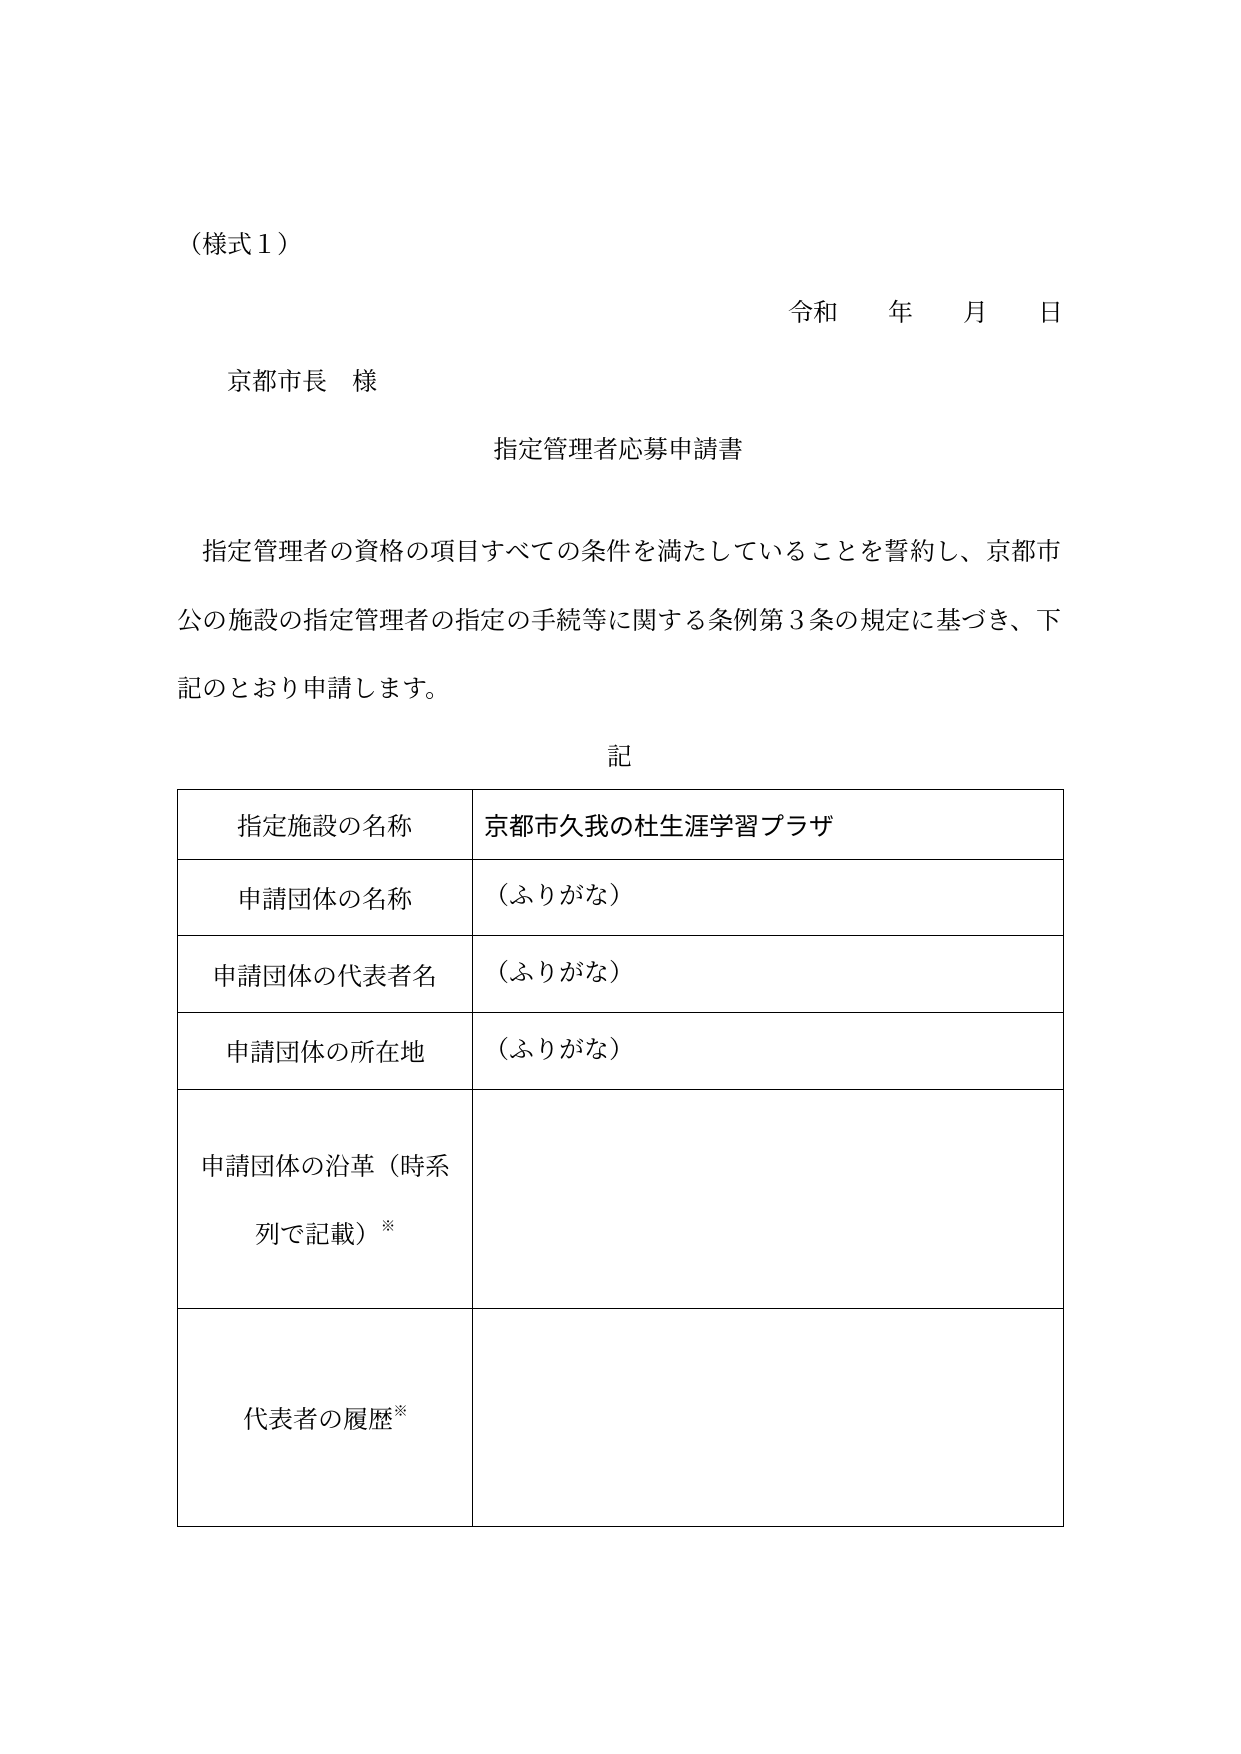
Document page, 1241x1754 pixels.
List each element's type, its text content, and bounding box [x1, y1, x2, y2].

text 京都市長 様 [177, 345, 971, 413]
table_cell 申請団体の沿革（時系列で記載）※ [178, 1090, 472, 1307]
table_cell 申請団体の名称 [178, 860, 472, 935]
table_cell （ふりがな） [473, 1013, 1063, 1089]
table_cell （ふりがな） [473, 936, 1063, 1012]
table_cell （ふりがな） [473, 860, 1063, 935]
table_cell 申請団体の所在地 [178, 1013, 472, 1089]
table_header 京都市久我の杜生涯学習プラザ [473, 790, 1063, 859]
table_cell 代表者の履歴※ [178, 1309, 472, 1526]
text 指定管理者の資格の項目すべての条件を満たしていることを誓約し、京都市公の施設の指定管理者の指定の手続等に関する条例第３条の規定に基づき、下記のとおり申請します。 [177, 516, 1063, 721]
table_cell [473, 1309, 1063, 1526]
table_cell [473, 1090, 1063, 1307]
text 記 [177, 721, 1063, 789]
table_cell 申請団体の代表者名 [178, 936, 472, 1012]
text 指定管理者応募申請書 [177, 413, 1058, 482]
table_header 指定施設の名称 [178, 790, 472, 859]
text （様式１） [177, 208, 1063, 277]
text 令和 年 月 日 [177, 277, 1063, 345]
